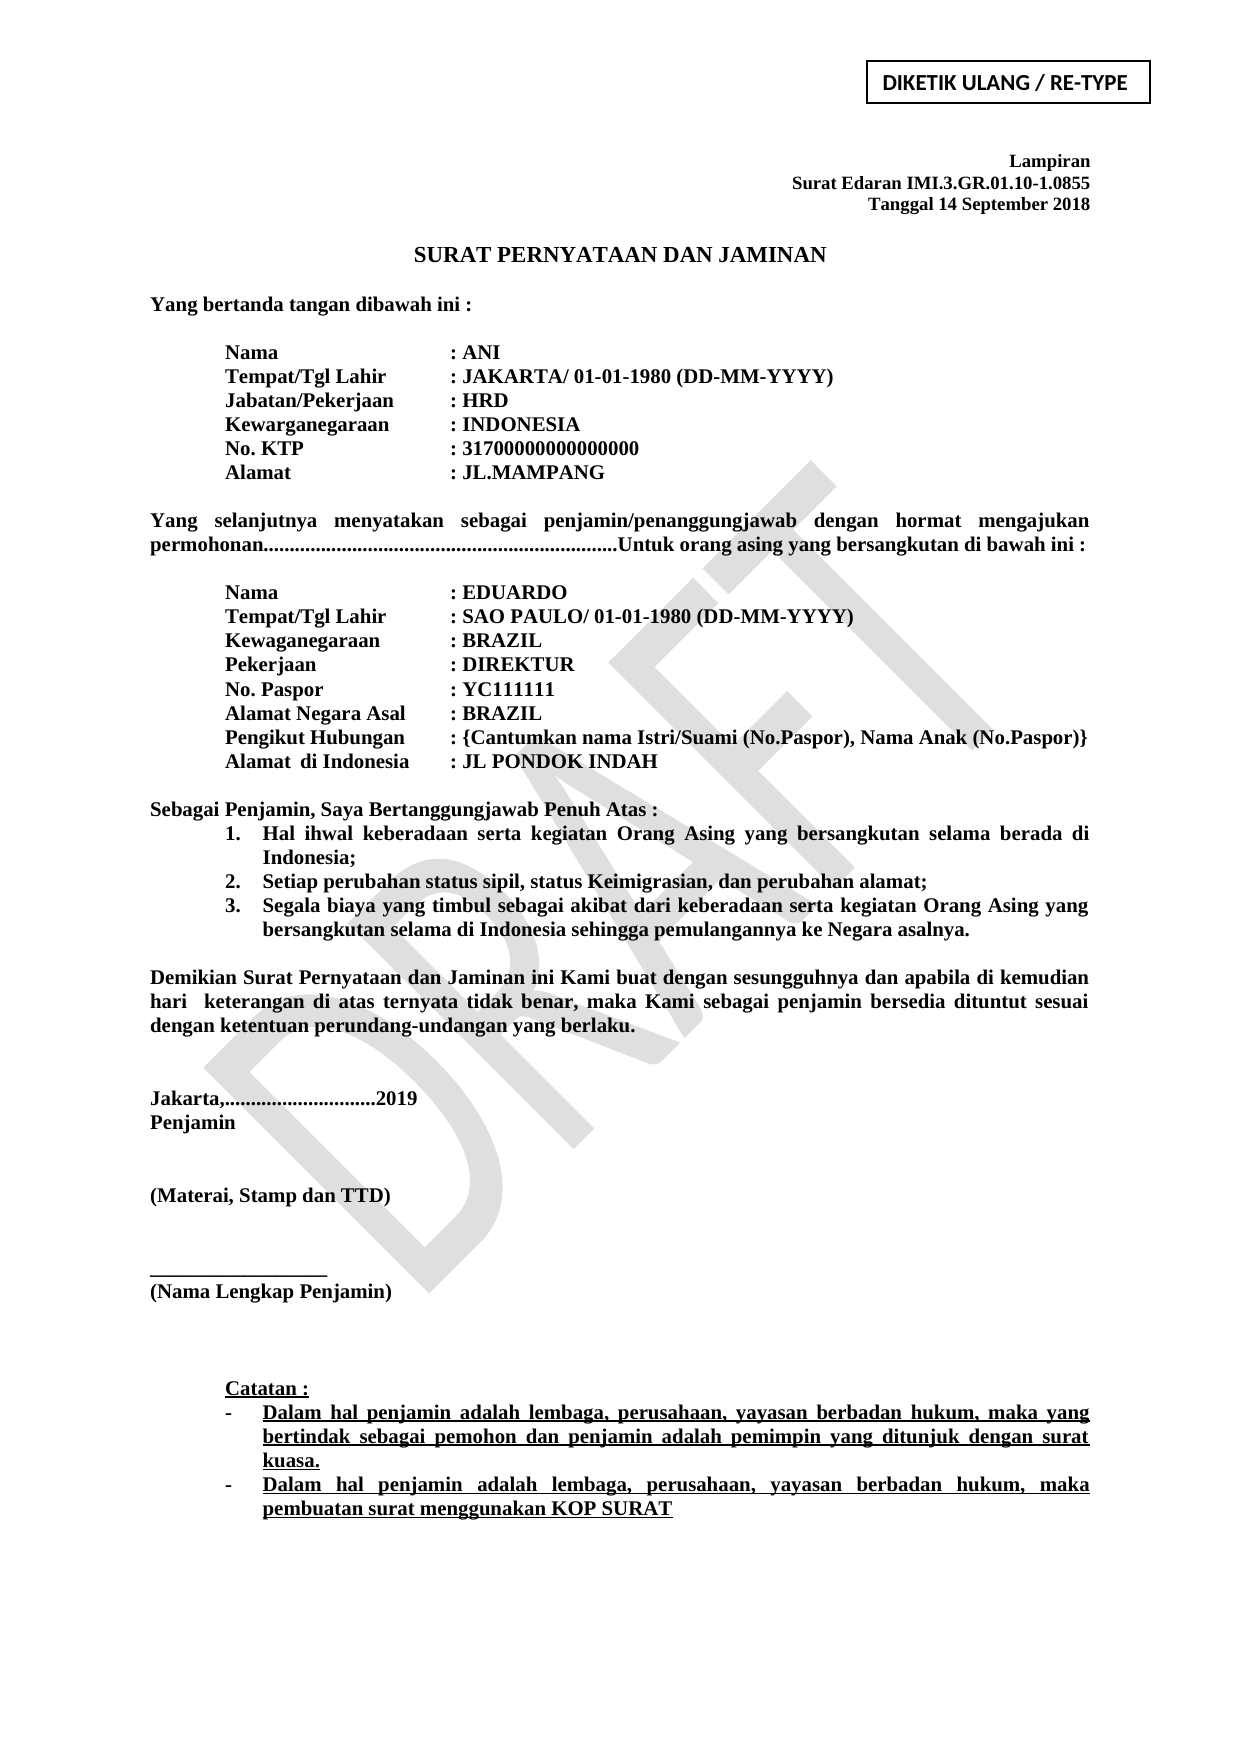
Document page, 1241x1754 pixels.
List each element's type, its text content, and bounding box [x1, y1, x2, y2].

text Tempat/Tgl Lahir : JAKARTA/ 01-01-1980 (DD-MM-YYYY) [150, 364, 1090, 388]
text _________________ [150, 1255, 1090, 1279]
list Demikian Surat Pernyataan dan Jaminan ini Kami buat dengan sesungguhnya dan apabila di kemudian hari keterangan di atas ternyata tidak benar, maka Kami sebagai penjamin bersedia dituntut sesuai dengan ketentuan perundang-undangan yang berlaku. [150, 965, 1090, 1037]
list Dalam hal penjamin adalah lembaga, perusahaan, yayasan berbadan hukum, maka yang bertindak sebagai pemohon dan penjamin adalah pemimpin yang ditunjuk dengan surat kuasa. [225, 1399, 1090, 1472]
text Kewarganegaraan : INDONESIA [150, 412, 1090, 436]
text Lampiran [150, 150, 1090, 172]
text Kewaganegaraan : BRAZIL [150, 628, 1090, 652]
text Pengikut Hubungan : {Cantumkan nama Istri/Suami (No.Paspor), Nama Anak (No.Paspor)} [150, 724, 1090, 749]
text SURAT PERNYATAAN DAN JAMINAN [150, 241, 1090, 267]
text No. KTP : 31700000000000000 [150, 436, 1090, 460]
text Penjamin [150, 1109, 1090, 1134]
list Setiap perubahan status sipil, status Keimigrasian, dan perubahan alamat; [225, 869, 1090, 893]
text (Materai, Stamp dan TTD) [150, 1183, 1090, 1207]
text Nama : EDUARDO [150, 580, 1090, 604]
text Jakarta,.............................2019 [150, 1086, 1090, 1109]
text Surat Edaran IMI.3.GR.01.10-1.0855 [150, 172, 1090, 193]
text Yang selanjutnya menyatakan sebagai penjamin/penanggungjawab dengan hormat mengajukan permohonan....................................................................Untuk orang asing yang bersangkutan di bawah ini : [150, 508, 1090, 556]
list Dalam hal penjamin adalah lembaga, perusahaan, yayasan berbadan hukum, maka pembuatan surat menggunakan KOP SURAT [225, 1472, 1090, 1520]
text No. Paspor : YC111111 [150, 676, 1090, 701]
list Hal ihwal keberadaan serta kegiatan Orang Asing yang bersangkutan selama berada di Indonesia; [225, 821, 1090, 869]
text Sebagai Penjamin, Saya Bertanggungjawab Penuh Atas : [150, 797, 1090, 821]
text Alamat : JL.MAMPANG [150, 460, 1090, 484]
text Yang bertanda tangan dibawah ini : [150, 291, 1090, 316]
text Alamat Negara Asal : BRAZIL [150, 701, 1090, 724]
text (Nama Lengkap Penjamin) [150, 1279, 1090, 1303]
list Catatan : [225, 1376, 1090, 1399]
text Alamat di Indonesia : JL PONDOK INDAH [150, 749, 1090, 773]
text Jabatan/Pekerjaan : HRD [150, 388, 1090, 412]
text Nama : ANI [150, 339, 1090, 364]
text Pekerjaan : DIREKTUR [150, 652, 1090, 676]
text Tanggal 14 September 2018 [150, 193, 1090, 215]
list Segala biaya yang timbul sebagai akibat dari keberadaan serta kegiatan Orang Asing yang bersangkutan selama di Indonesia sehingga pemulangannya ke Negara asalnya. [225, 893, 1090, 941]
text Tempat/Tgl Lahir : SAO PAULO/ 01-01-1980 (DD-MM-YYYY) [150, 604, 1090, 628]
